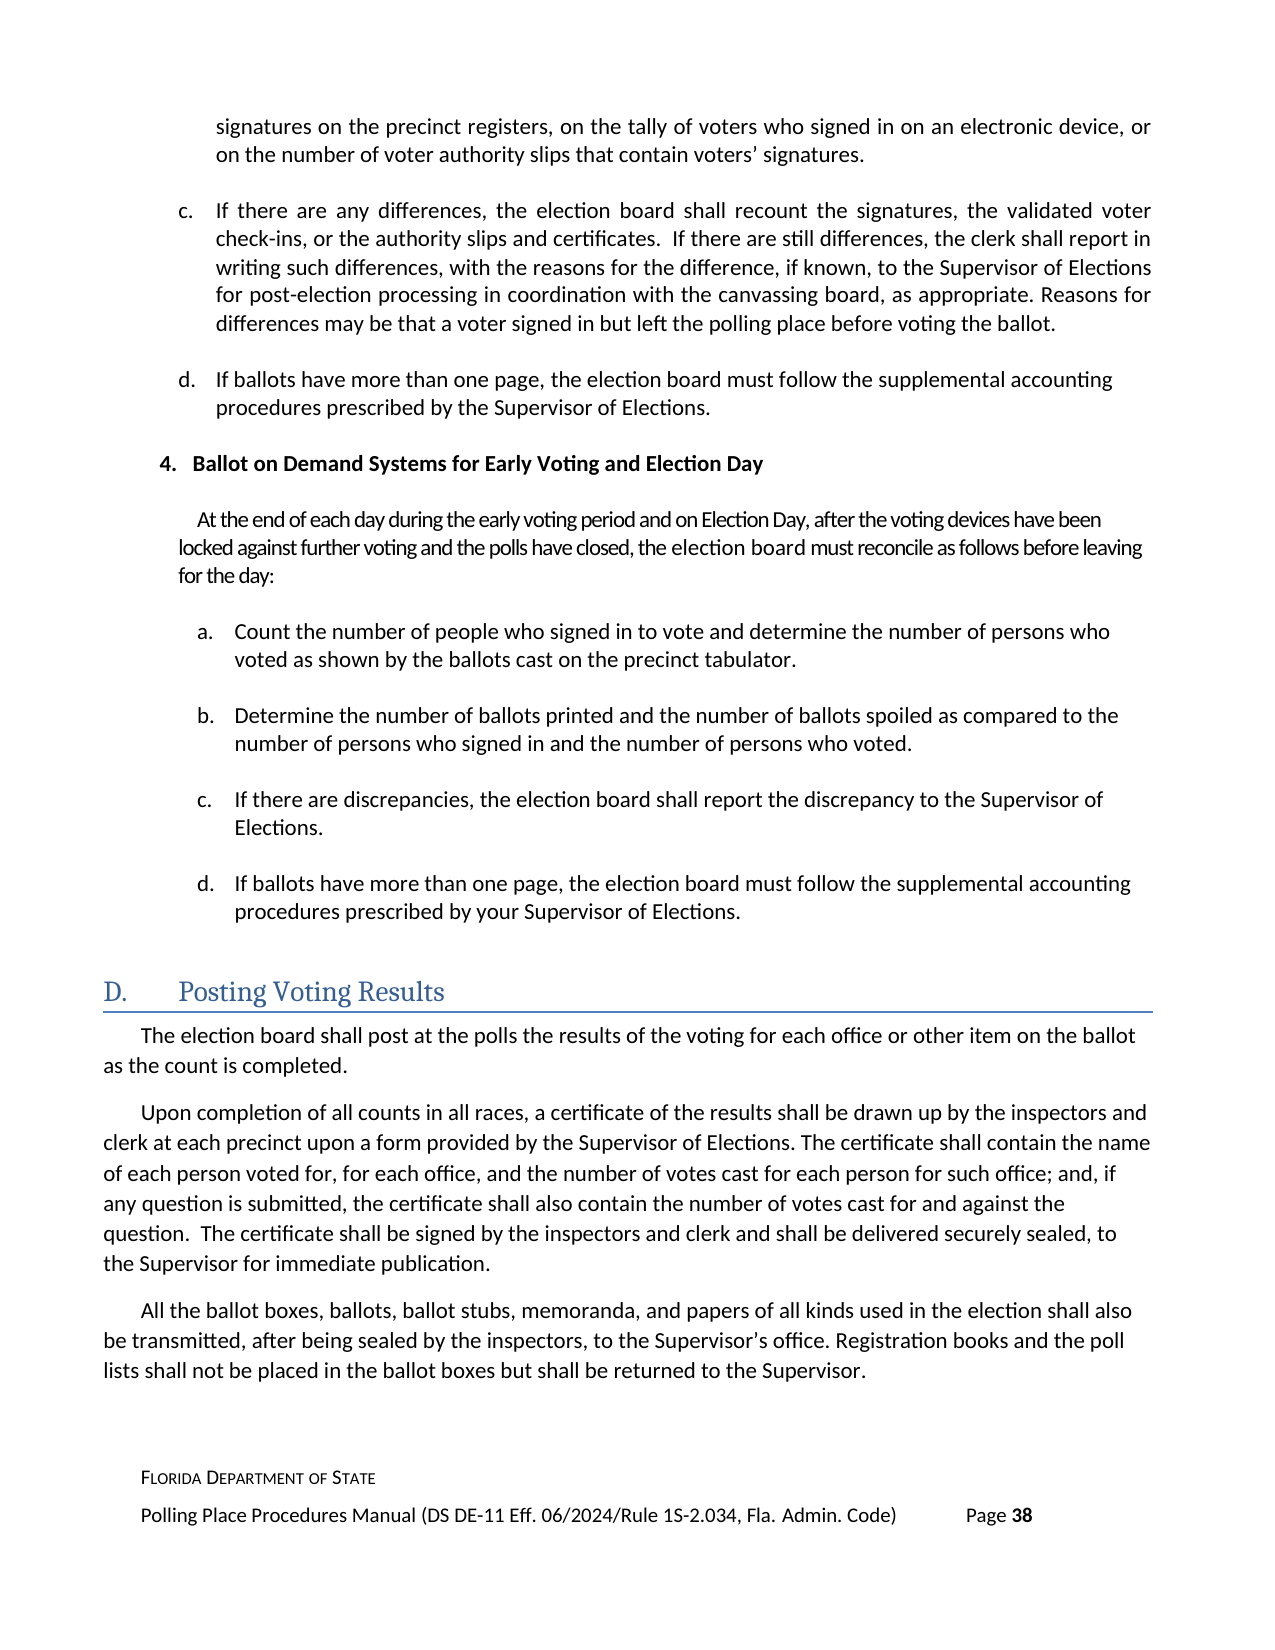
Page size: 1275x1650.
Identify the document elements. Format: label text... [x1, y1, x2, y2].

subtitle D. Posting Voting Results [103, 975, 1153, 1011]
list Determine the number of ballots printed and the number of ballots spoiled as compared to the number of persons who signed in and the number of persons who voted. [197, 701, 1153, 757]
text The election board shall post at the polls the results of the voting for each office or other item on the ballot as the count is completed. [103, 1021, 1153, 1079]
list If there are discrepancies, the election board shall report the discrepancy to the Supervisor of Elections. [197, 785, 1153, 841]
list If ballots have more than one page, the election board must follow the supplemental accounting procedures prescribed by the Supervisor of Elections. [178, 365, 1153, 421]
text Upon completion of all counts in all races, a certificate of the results shall be drawn up by the inspectors and clerk at each precinct upon a form provided by the Supervisor of Elections. The certificate shall contain the name of each person voted for, for each office, and the number of votes cast for each person for such office; and, if any question is submitted, the certificate shall also contain the number of votes cast for and against the question. The certificate shall be signed by the inspectors and clerk and shall be delivered securely sealed, to the Supervisor for immediate publication. [103, 1098, 1153, 1277]
text 4. Ballot on Demand Systems for Early Voting and Election Day [103, 449, 1153, 477]
list Count the number of people who signed in to vote and determine the number of persons who voted as shown by the ballots cast on the precinct tabulator. [197, 617, 1153, 673]
list If ballots have more than one page, the election board must follow the supplemental accounting procedures prescribed by your Supervisor of Elections. [197, 869, 1153, 925]
text At the end of each day during the early voting period and on Election Day, after the voting devices have been locked against further voting and the polls have closed, the election board must reconcile as follows before leaving for the day: [178, 505, 1153, 589]
list If there are any differences, the election board shall recount the signatures, the validated voter check-ins, or the authority slips and certificates. If there are still differences, the clerk shall report in writing such differences, with the reasons for the difference, if known, to the Supervisor of Elections for post-election processing in coordination with the canvassing board, as appropriate. Reasons for differences may be that a voter signed in but left the polling place before voting the ballot. [178, 197, 1153, 337]
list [178, 112, 1153, 168]
text All the ballot boxes, ballots, ballot stubs, memoranda, and papers of all kinds used in the election shall also be transmitted, after being sealed by the inspectors, to the Supervisor’s office. Registration books and the poll lists shall not be placed in the ballot boxes but shall be returned to the Supervisor. [103, 1296, 1153, 1384]
